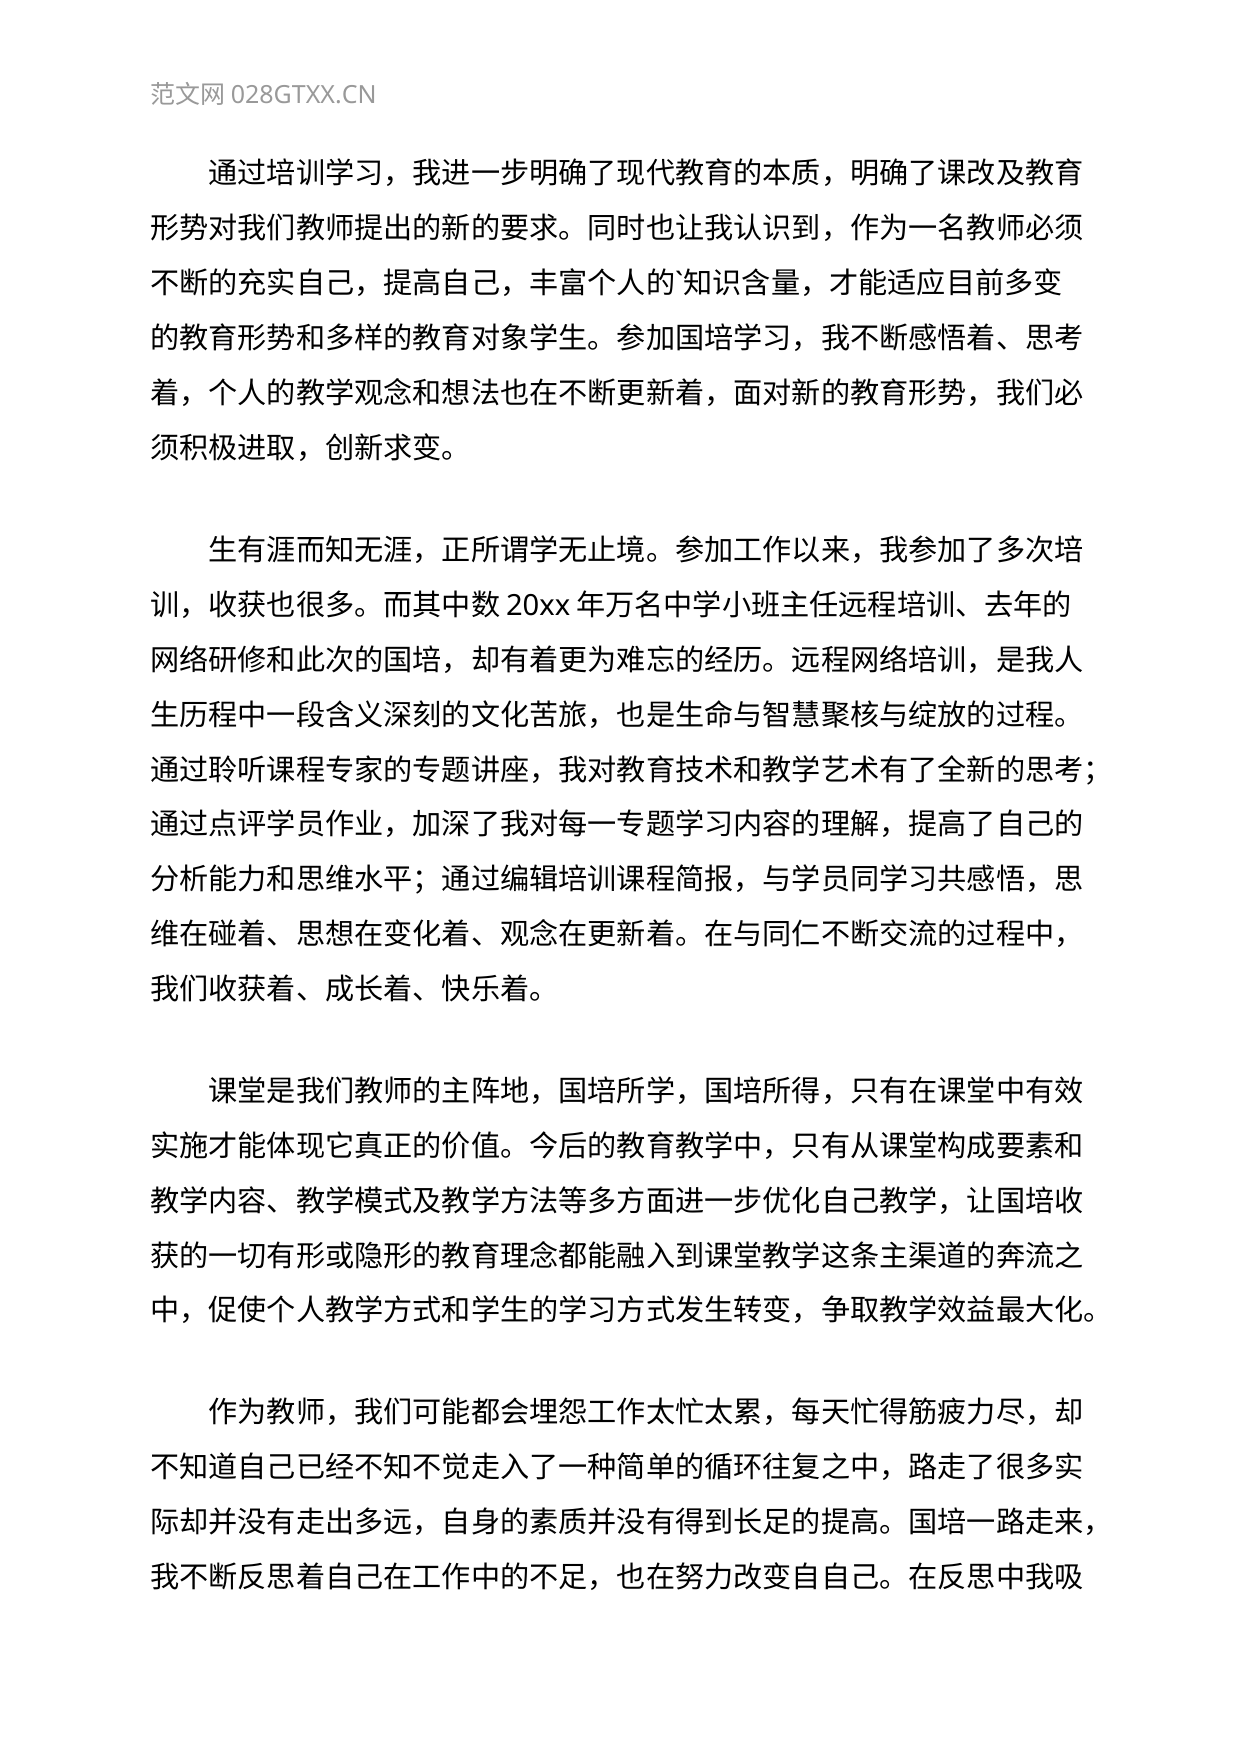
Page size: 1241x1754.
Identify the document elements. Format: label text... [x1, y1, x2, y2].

text 课堂是我们教师的主阵地，国培所学，国培所得，只有在课堂中有效实施才能体现它真正的价值。今后的教育教学中，只有从课堂构成要素和教学内容、教学模式及教学方法等多方面进一步优化自己教学，让国培收获的一切有形或隐形的教育理念都能融入到课堂教学这条主渠道的奔流之中，促使个人教学方式和学生的学习方式发生转变，争取教学效益最大化。 [150, 1067, 1090, 1329]
text 通过培训学习，我进一步明确了现代教育的本质，明确了课改及教育形势对我们教师提出的新的要求。同时也让我认识到，作为一名教师必须不断的充实自己，提高自己，丰富个人的`知识含量，才能适应目前多变的教育形势和多样的教育对象学生。参加国培学习，我不断感悟着、思考着，个人的教学观念和想法也在不断更新着，面对新的教育形势，我们必须积极进取，创新求变。 [150, 150, 1090, 467]
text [150, 1389, 1090, 1596]
text 生有涯而知无涯，正所谓学无止境。参加工作以来，我参加了多次培训，收获也很多。而其中数20xx年万名中学小班主任远程培训、去年的网络研修和此次的国培，却有着更为难忘的经历。远程网络培训，是我人生历程中一段含义深刻的文化苦旅，也是生命与智慧聚核与绽放的过程。通过聆听课程专家的专题讲座，我对教育技术和教学艺术有了全新的思考；通过点评学员作业，加深了我对每一专题学习内容的理解，提高了自己的分析能力和思维水平；通过编辑培训课程简报，与学员同学习共感悟，思维在碰着、思想在变化着、观念在更新着。在与同仁不断交流的过程中，我们收获着、成长着、快乐着。 [150, 526, 1090, 1008]
